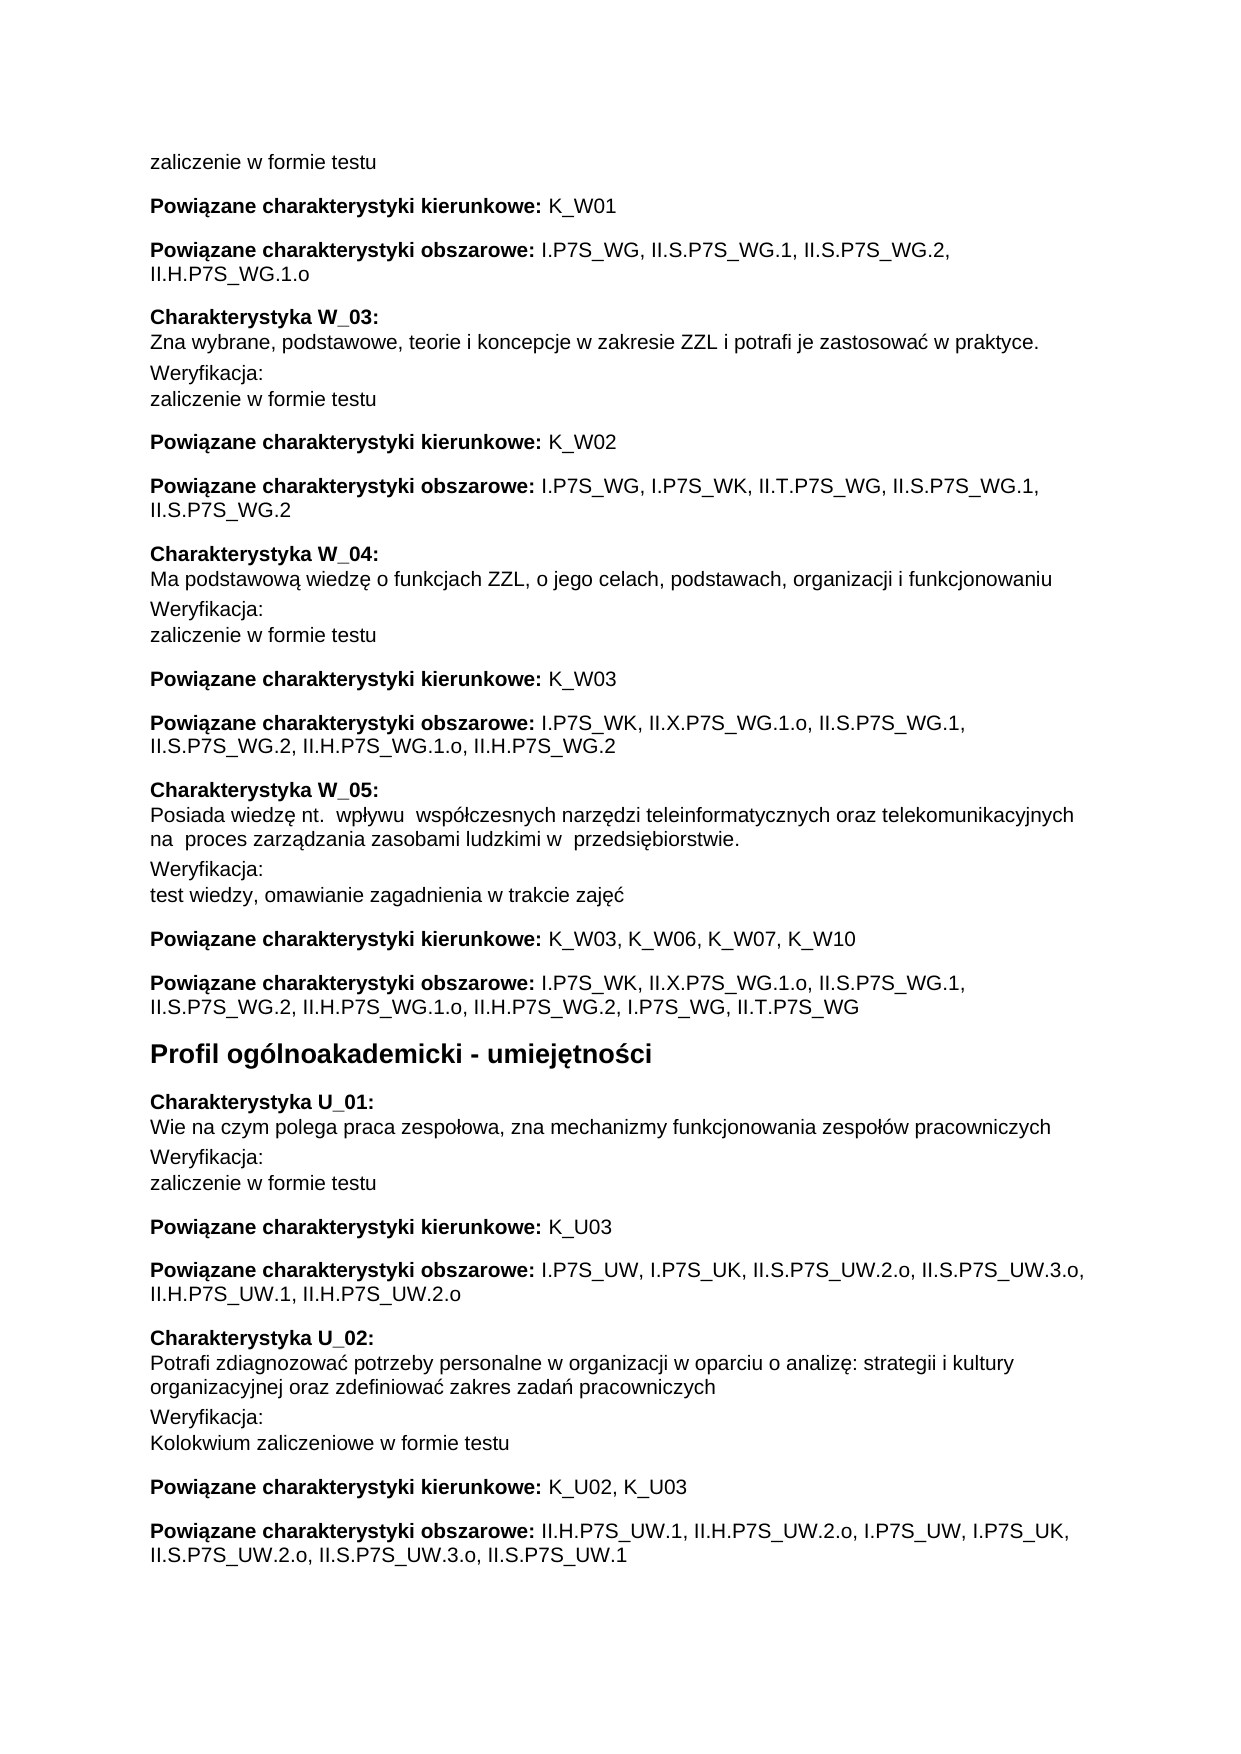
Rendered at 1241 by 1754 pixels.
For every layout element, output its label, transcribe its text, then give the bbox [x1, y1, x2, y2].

text Powiązane charakterystyki kierunkowe: K_U03 [150, 1214, 1090, 1238]
text Wie na czym polega praca zespołowa, zna mechanizmy funkcjonowania zespołów pracowniczych [150, 1114, 1090, 1138]
text Powiązane charakterystyki obszarowe: I.P7S_WK, II.X.P7S_WG.1.o, II.S.P7S_WG.1, II.S.P7S_WG.2, II.H.P7S_WG.1.o, II.H.P7S_WG.2 [150, 710, 1090, 758]
text Powiązane charakterystyki kierunkowe: K_W03, K_W06, K_W07, K_W10 [150, 927, 1090, 951]
text Powiązane charakterystyki obszarowe: I.P7S_WG, I.P7S_WK, II.T.P7S_WG, II.S.P7S_WG.1, II.S.P7S_WG.2 [150, 474, 1090, 522]
text Weryfikacja: [150, 360, 1090, 384]
text Weryfikacja: [150, 1145, 1090, 1169]
text Powiązane charakterystyki obszarowe: I.P7S_WG, II.S.P7S_WG.1, II.S.P7S_WG.2, II.H.P7S_WG.1.o [150, 237, 1090, 285]
text zaliczenie w formie testu [150, 623, 1090, 647]
text Powiązane charakterystyki kierunkowe: K_W01 [150, 194, 1090, 218]
text test wiedzy, omawianie zagadnienia w trakcie zajęć [150, 883, 1090, 907]
text Charakterystyka W_03: [150, 305, 1090, 329]
text Charakterystyka W_04: [150, 542, 1090, 566]
text Charakterystyka U_02: [150, 1326, 1090, 1350]
text Powiązane charakterystyki obszarowe: I.P7S_UW, I.P7S_UK, II.S.P7S_UW.2.o, II.S.P7S_UW.3.o, II.H.P7S_UW.1, II.H.P7S_UW.2.o [150, 1258, 1090, 1306]
text Powiązane charakterystyki obszarowe: II.H.P7S_UW.1, II.H.P7S_UW.2.o, I.P7S_UW, I.P7S_UK, II.S.P7S_UW.2.o, II.S.P7S_UW.3.o, II.S.P7S_UW.1 [150, 1519, 1090, 1567]
text Zna wybrane, podstawowe, teorie i koncepcje w zakresie ZZL i potrafi je zastosować w praktyce. [150, 330, 1090, 354]
text Weryfikacja: [150, 597, 1090, 621]
text Posiada wiedzę nt. wpływu współczesnych narzędzi teleinformatycznych oraz telekomunikacyjnych na proces zarządzania zasobami ludzkimi w przedsiębiorstwie. [150, 803, 1090, 851]
text Charakterystyka U_01: [150, 1089, 1090, 1113]
text zaliczenie w formie testu [150, 150, 1090, 174]
text Powiązane charakterystyki kierunkowe: K_U02, K_U03 [150, 1475, 1090, 1499]
text Weryfikacja: [150, 857, 1090, 881]
text Ma podstawową wiedzę o funkcjach ZZL, o jego celach, podstawach, organizacji i funkcjonowaniu [150, 567, 1090, 591]
text Powiązane charakterystyki kierunkowe: K_W03 [150, 667, 1090, 691]
text Weryfikacja: [150, 1405, 1090, 1429]
text Charakterystyka W_05: [150, 778, 1090, 802]
text zaliczenie w formie testu [150, 1171, 1090, 1195]
text zaliczenie w formie testu [150, 386, 1090, 410]
text Powiązane charakterystyki kierunkowe: K_W02 [150, 430, 1090, 454]
subtitle Profil ogólnoakademicki - umiejętności [150, 1038, 1090, 1070]
text Kolokwium zaliczeniowe w formie testu [150, 1431, 1090, 1455]
text Powiązane charakterystyki obszarowe: I.P7S_WK, II.X.P7S_WG.1.o, II.S.P7S_WG.1, II.S.P7S_WG.2, II.H.P7S_WG.1.o, II.H.P7S_WG.2, I.P7S_WG, II.T.P7S_WG [150, 971, 1090, 1019]
